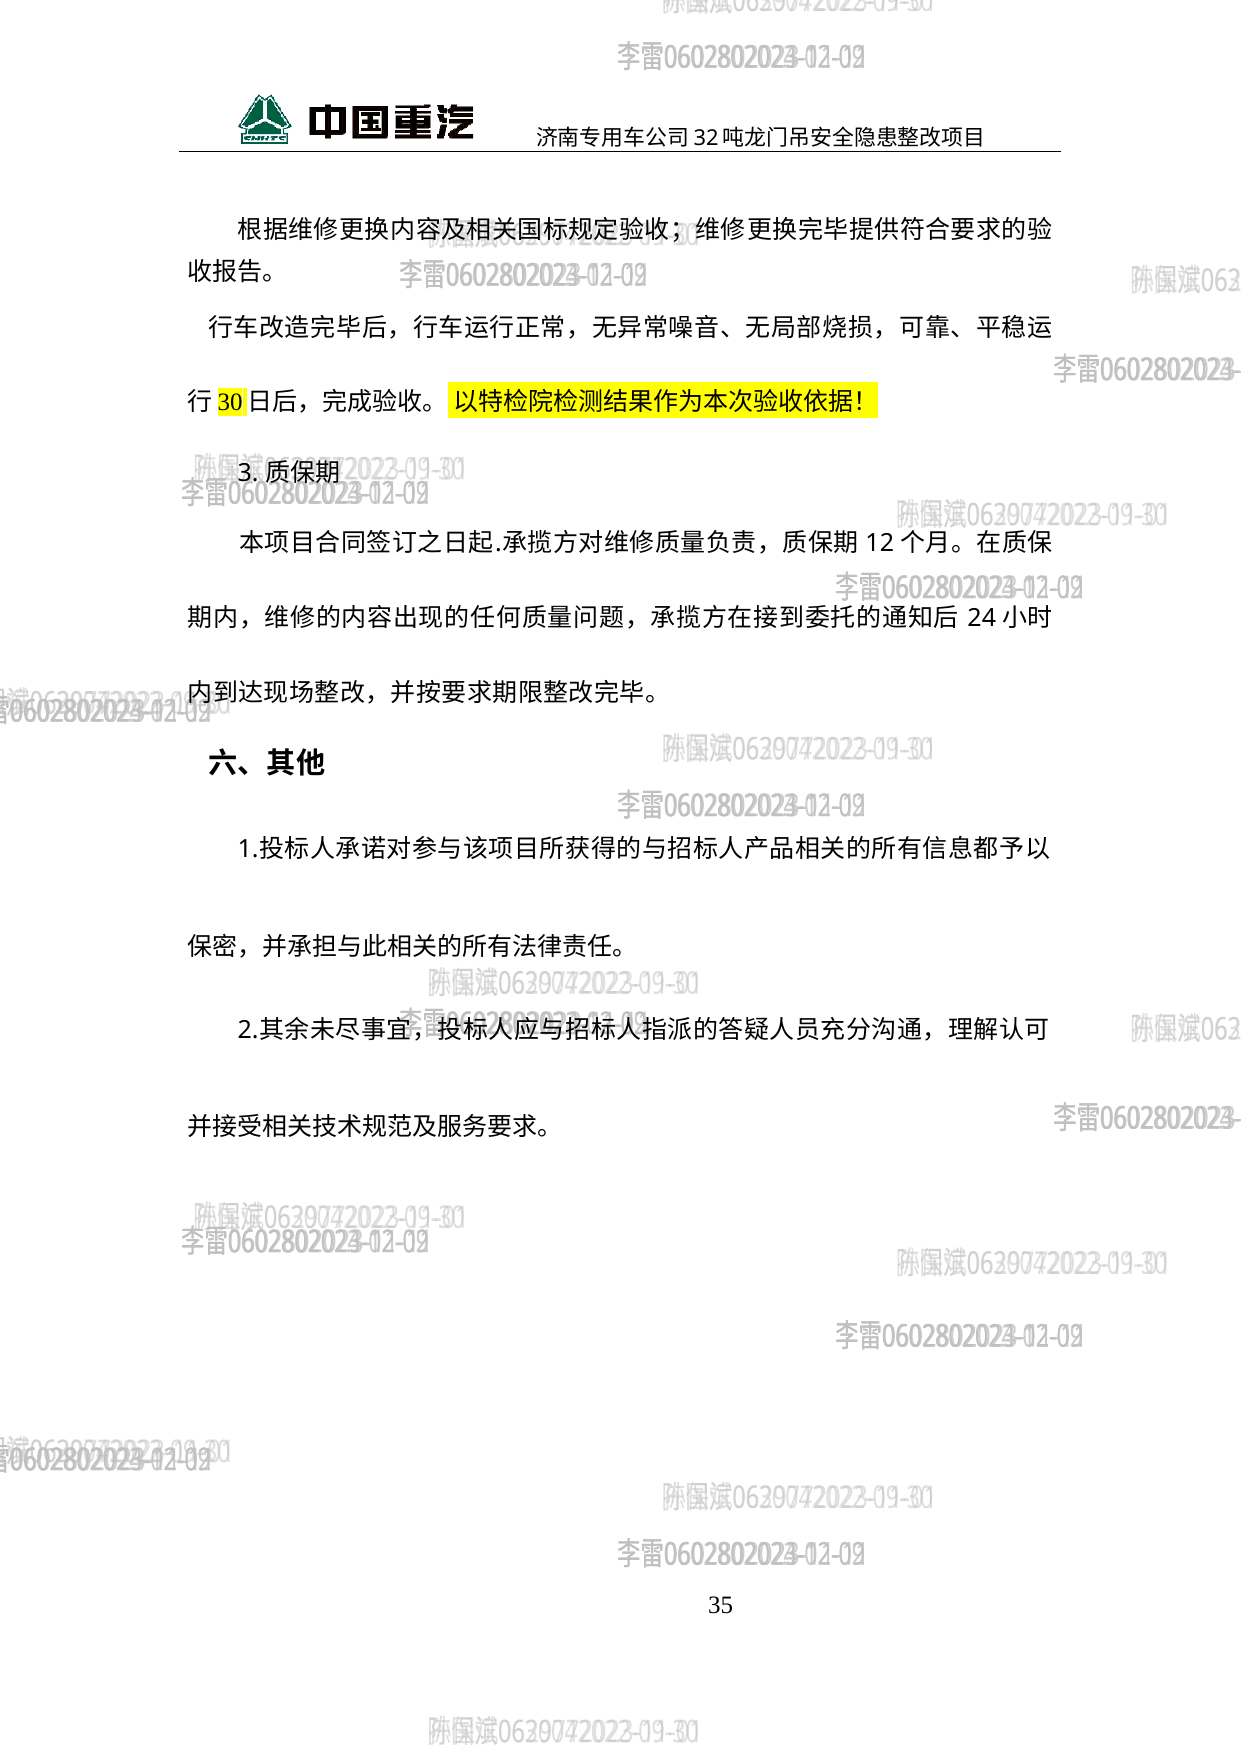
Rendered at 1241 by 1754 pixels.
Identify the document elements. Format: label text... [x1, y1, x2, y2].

text 行车改造完毕后，行车运行正常，无异常噪音、无局部烧损，可靠、平稳运行30日后，完成验收。 以特检院检测结果作为本次验收依据！ [187, 293, 1053, 432]
text 六、其他 [187, 728, 1053, 793]
text 1.投标人承诺对参与该项目所获得的与招标人产品相关的所有信息都予以保密，并承担与此相关的所有法律责任。 [187, 814, 1053, 977]
text 根据维修更换内容及相关国标规定验收；维修更换完毕提供符合要求的验收报告。 [187, 209, 1053, 287]
text 2.其余未尽事宜，投标人应与招标人指派的答疑人员充分沟通，理解认可并接受相关技术规范及服务要求。 [187, 995, 1053, 1157]
picture [237, 90, 474, 145]
text 3. 质保期 [187, 438, 1053, 503]
text 本项目合同签订之日起.承揽方对维修质量负责，质保期12个月。在质保期内，维修的内容出现的任何质量问题，承揽方在接到委托的通知后24小时内到达现场整改，并按要求期限整改完毕。 [187, 508, 1053, 723]
